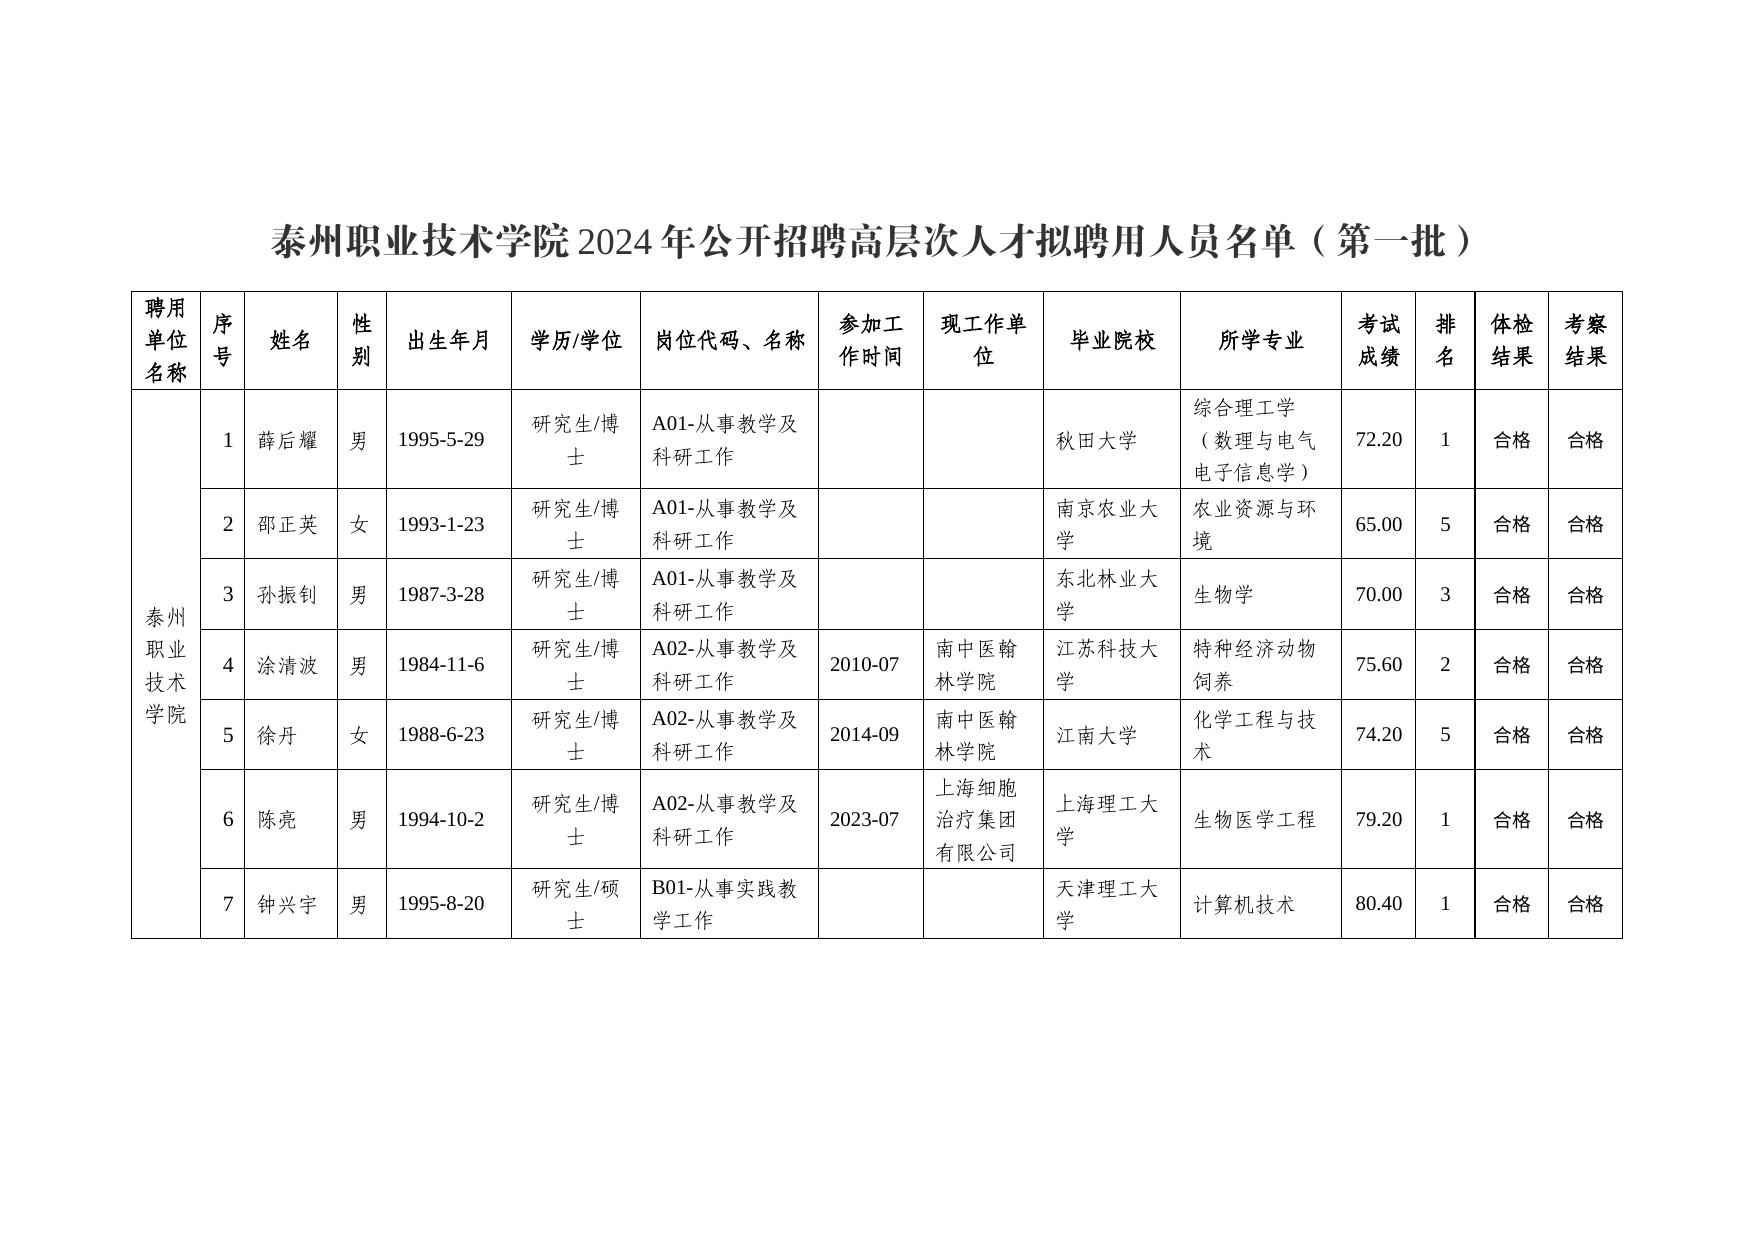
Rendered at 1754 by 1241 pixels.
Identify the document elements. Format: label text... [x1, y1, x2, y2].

table_cell 研究生/博士 [512, 390, 640, 488]
table_cell 男 [338, 630, 386, 699]
table_cell 男 [338, 869, 386, 938]
table_cell 1 [201, 390, 244, 488]
table_cell B01-从事实践教学工作 [641, 869, 818, 938]
table_cell 70.00 [1342, 559, 1415, 628]
table_header 性别 [338, 292, 386, 389]
table_cell 合格 [1476, 390, 1548, 488]
table_cell 5 [1416, 700, 1474, 769]
table_header 姓名 [245, 292, 337, 389]
table_cell 合格 [1549, 770, 1622, 868]
table_header 参加工作时间 [819, 292, 923, 389]
table_cell 2023-07 [819, 770, 923, 868]
table_header 毕业院校 [1044, 292, 1180, 389]
table_cell 合格 [1476, 700, 1548, 769]
table_cell 涂清波 [245, 630, 337, 699]
table_cell 合格 [1549, 869, 1622, 938]
table_cell 2 [1416, 630, 1474, 699]
table_cell 孙振钊 [245, 559, 337, 628]
table_cell 2014-09 [819, 700, 923, 769]
table_cell 徐丹 [245, 700, 337, 769]
table_cell 合格 [1549, 489, 1622, 558]
table_cell [819, 489, 923, 558]
table_cell A02-从事教学及科研工作 [641, 630, 818, 699]
table_cell 1994-10-2 [387, 770, 511, 868]
table_cell 6 [201, 770, 244, 868]
table_cell 1988-6-23 [387, 700, 511, 769]
table_cell 计算机技术 [1181, 869, 1341, 938]
table_cell A02-从事教学及科研工作 [641, 700, 818, 769]
table_cell 1 [1416, 869, 1474, 938]
table_cell 陈亮 [245, 770, 337, 868]
table_cell 男 [338, 390, 386, 488]
table_cell 综合理工学（数理与电气电子信息学） [1181, 390, 1341, 488]
table_cell 男 [338, 770, 386, 868]
text 泰州职业技术学院2024年公开招聘高层次人才拟聘用人员名单（第一批） [150, 209, 1604, 274]
table_cell 合格 [1476, 559, 1548, 628]
table_cell 天津理工大学 [1044, 869, 1180, 938]
table_cell 研究生/博士 [512, 700, 640, 769]
table_cell 邵正英 [245, 489, 337, 558]
table_cell 3 [1416, 559, 1474, 628]
table_header 所学专业 [1181, 292, 1341, 389]
table_cell 江南大学 [1044, 700, 1180, 769]
table_header 学历/学位 [512, 292, 640, 389]
table_cell 1984-11-6 [387, 630, 511, 699]
table_header 现工作单位 [924, 292, 1043, 389]
table_cell 生物学 [1181, 559, 1341, 628]
table_cell 合格 [1549, 390, 1622, 488]
table_cell 东北林业大学 [1044, 559, 1180, 628]
table_cell 72.20 [1342, 390, 1415, 488]
table_cell [924, 489, 1043, 558]
table_cell 上海理工大学 [1044, 770, 1180, 868]
table_cell 合格 [1476, 869, 1548, 938]
table_cell 农业资源与环境 [1181, 489, 1341, 558]
table_header 序号 [201, 292, 244, 389]
table_cell 研究生/博士 [512, 630, 640, 699]
table_cell 研究生/博士 [512, 489, 640, 558]
table_header 聘用单位名称 [132, 292, 200, 389]
table_cell 1 [1416, 770, 1474, 868]
table_cell A01-从事教学及科研工作 [641, 489, 818, 558]
table_cell 80.40 [1342, 869, 1415, 938]
table_cell 5 [1416, 489, 1474, 558]
table_cell 1 [1416, 390, 1474, 488]
table_cell 2 [201, 489, 244, 558]
table_cell 南中医翰林学院 [924, 700, 1043, 769]
table_cell [924, 559, 1043, 628]
table_cell 研究生/博士 [512, 770, 640, 868]
table_cell 泰州职业技术学院 [132, 390, 200, 938]
table_cell [819, 869, 923, 938]
table_cell 74.20 [1342, 700, 1415, 769]
table_header 排名 [1416, 292, 1474, 389]
table_cell 合格 [1549, 630, 1622, 699]
table_cell 1995-5-29 [387, 390, 511, 488]
table_cell 薛后耀 [245, 390, 337, 488]
table_cell 上海细胞治疗集团有限公司 [924, 770, 1043, 868]
table_cell [924, 869, 1043, 938]
table_cell [924, 390, 1043, 488]
table_cell 钟兴宇 [245, 869, 337, 938]
table_cell 生物医学工程 [1181, 770, 1341, 868]
table_cell 化学工程与技术 [1181, 700, 1341, 769]
table_cell 1995-8-20 [387, 869, 511, 938]
table_cell 5 [201, 700, 244, 769]
table_cell 79.20 [1342, 770, 1415, 868]
table_cell 4 [201, 630, 244, 699]
table_cell 南中医翰林学院 [924, 630, 1043, 699]
table_cell 合格 [1549, 559, 1622, 628]
table_cell 65.00 [1342, 489, 1415, 558]
table_cell [819, 390, 923, 488]
table_cell 合格 [1549, 700, 1622, 769]
table_cell 女 [338, 489, 386, 558]
table_cell 3 [201, 559, 244, 628]
table_cell 合格 [1476, 770, 1548, 868]
table_cell 研究生/博士 [512, 559, 640, 628]
table_header 考试成绩 [1342, 292, 1415, 389]
table_header 体检结果 [1476, 292, 1548, 389]
table_cell 2010-07 [819, 630, 923, 699]
table_cell 特种经济动物饲养 [1181, 630, 1341, 699]
table_cell 1987-3-28 [387, 559, 511, 628]
table_header 考察结果 [1549, 292, 1622, 389]
table_cell 合格 [1476, 489, 1548, 558]
table_cell 女 [338, 700, 386, 769]
table_cell 研究生/硕士 [512, 869, 640, 938]
table_header 岗位代码、名称 [641, 292, 818, 389]
table_cell A01-从事教学及科研工作 [641, 559, 818, 628]
table_cell A02-从事教学及科研工作 [641, 770, 818, 868]
table_header 出生年月 [387, 292, 511, 389]
table_cell 秋田大学 [1044, 390, 1180, 488]
table_cell 7 [201, 869, 244, 938]
table_cell 75.60 [1342, 630, 1415, 699]
table_cell A01-从事教学及科研工作 [641, 390, 818, 488]
table_cell 男 [338, 559, 386, 628]
table_cell 南京农业大学 [1044, 489, 1180, 558]
table_cell [819, 559, 923, 628]
table_cell 江苏科技大学 [1044, 630, 1180, 699]
table_cell 1993-1-23 [387, 489, 511, 558]
table_cell 合格 [1476, 630, 1548, 699]
